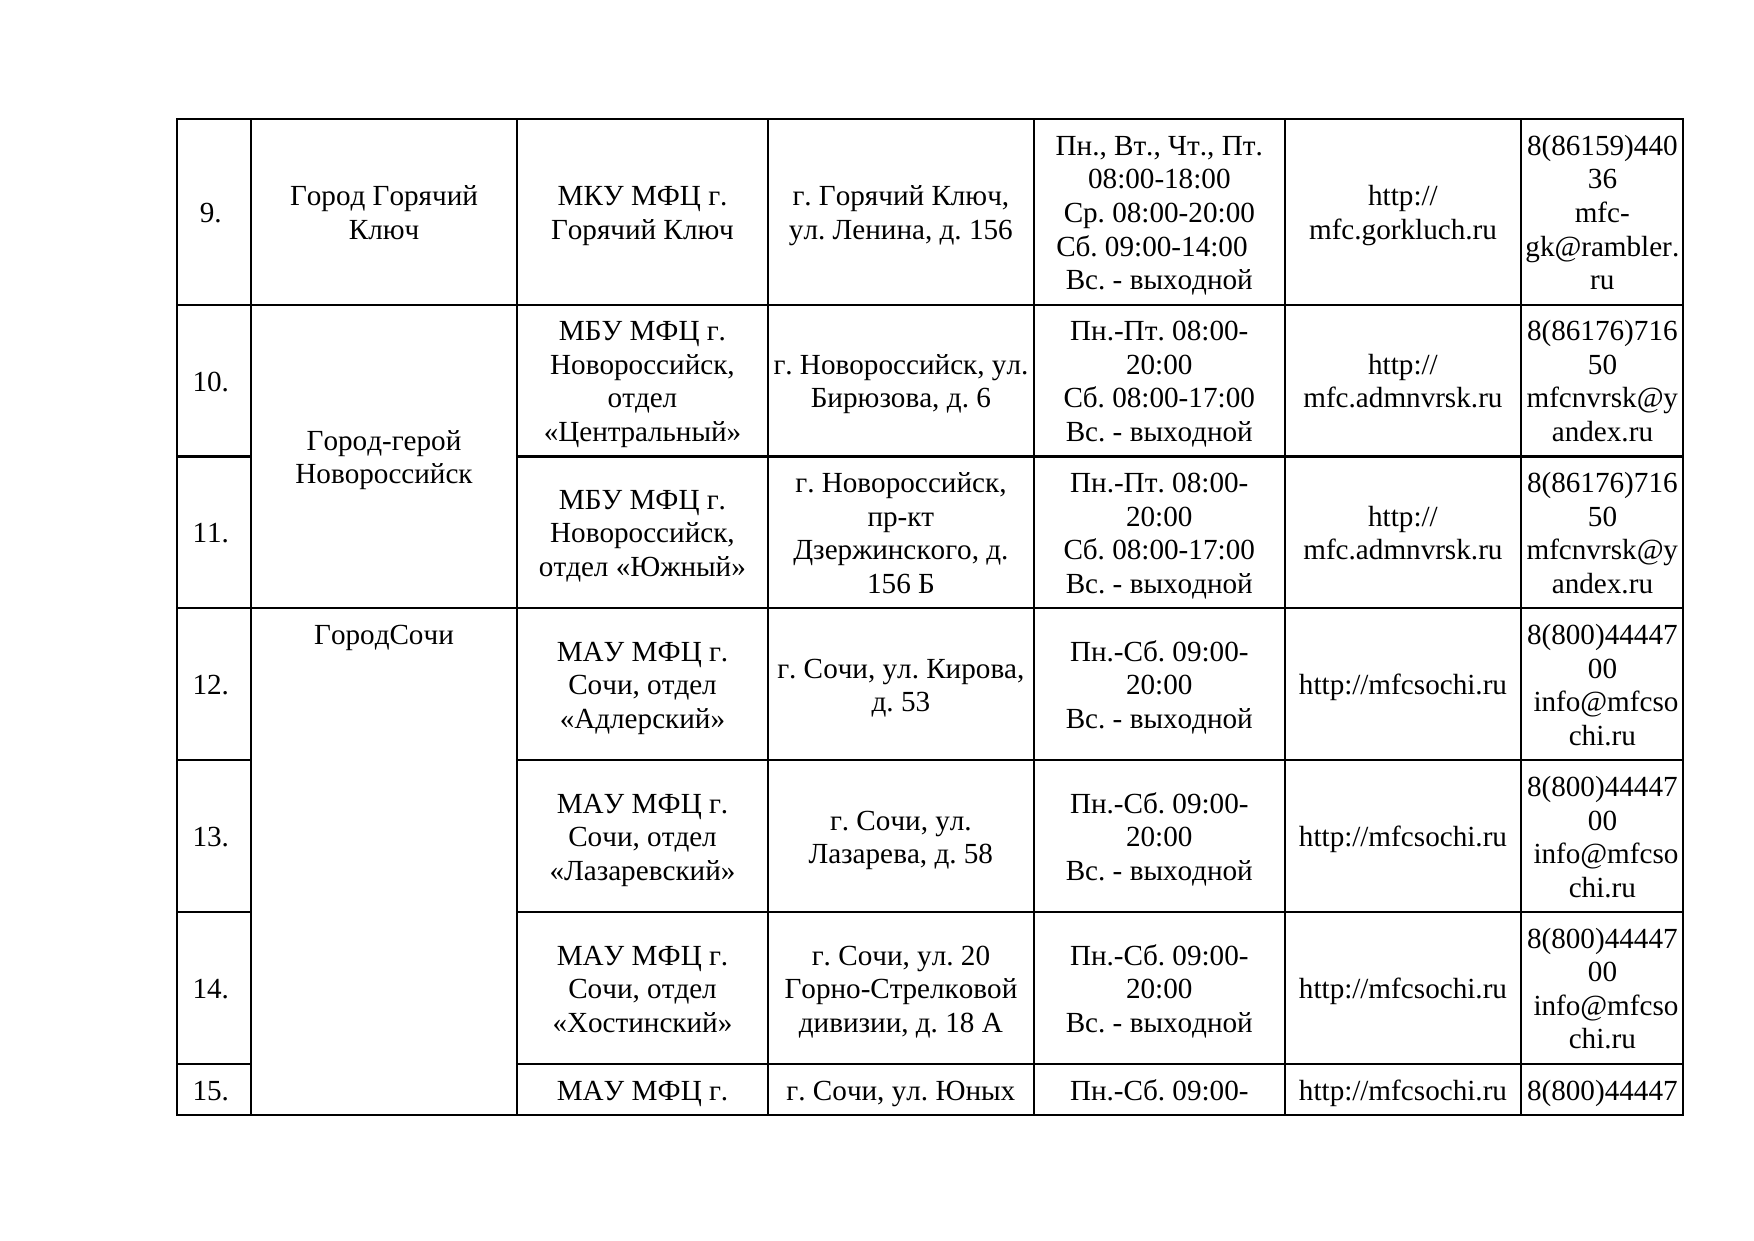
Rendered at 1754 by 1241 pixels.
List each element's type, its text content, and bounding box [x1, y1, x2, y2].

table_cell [1522, 1065, 1682, 1114]
table_cell Город-герой Новороссийск [252, 306, 516, 607]
table_cell 8(86176)71650 mfcnvrsk@yandex.ru [1522, 458, 1682, 607]
table_cell МБУ МФЦ г. Новороссийск, отдел «Южный» [518, 458, 767, 607]
table_cell 8(86176)71650 mfcnvrsk@yandex.ru [1522, 306, 1682, 455]
table_cell Пн., Вт., Чт., Пт. 08:00-18:00 Ср. 08:00-20:00 Сб. 09:00-14:00 Вс. - выходной [1035, 120, 1284, 303]
table_cell г. Сочи, ул. Лазарева, д. 58 [769, 761, 1033, 911]
table_cell г. Горячий Ключ, ул. Ленина, д. 156 [769, 120, 1033, 303]
table_cell МКУ МФЦ г. Горячий Ключ [518, 120, 767, 303]
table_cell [1035, 1065, 1284, 1114]
table_cell ГородСочи [252, 609, 516, 1114]
table_cell МБУ МФЦ г. Новороссийск, отдел «Центральный» [518, 306, 767, 455]
table_cell 8(86159)44036 mfc-gk@rambler.ru [1522, 120, 1682, 303]
table_cell http://mfcsochi.ru [1286, 1065, 1520, 1114]
table_cell Пн.-Сб. 09:00-20:00 Вс. - выходной [1035, 913, 1284, 1063]
table_cell Город Горячий Ключ [252, 120, 516, 303]
table_cell г. Новороссийск, пр-кт Дзержинского, д. 156 Б [769, 458, 1033, 607]
table_cell г. Сочи, ул. 20 Горно-Стрелковой дивизии, д. 18 А [769, 913, 1033, 1063]
table_cell [178, 913, 250, 1063]
table_cell [178, 761, 250, 911]
table_cell Пн.-Сб. 09:00-20:00 Вс. - выходной [1035, 609, 1284, 759]
table_cell 8(800)4444700 info@mfcsochi.ru [1522, 609, 1682, 759]
table_cell Пн.-Пт. 08:00-20:00 Сб. 08:00-17:00 Вс. - выходной [1035, 306, 1284, 455]
table_cell http://mfc.gorkluch.ru [1286, 120, 1520, 303]
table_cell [518, 1065, 767, 1114]
table_cell [178, 306, 250, 455]
table_cell Пн.-Сб. 09:00-20:00 Вс. - выходной [1035, 761, 1284, 911]
table_cell г. Сочи, ул. Кирова, д. 53 [769, 609, 1033, 759]
table_cell http://mfc.admnvrsk.ru [1286, 458, 1520, 607]
table_cell [178, 1065, 250, 1114]
table_cell МАУ МФЦ г. Сочи, отдел «Адлерский» [518, 609, 767, 759]
table_cell http://mfcsochi.ru [1286, 761, 1520, 911]
table_cell Пн.-Пт. 08:00-20:00 Сб. 08:00-17:00 Вс. - выходной [1035, 458, 1284, 607]
table_cell МАУ МФЦ г. Сочи, отдел «Лазаревский» [518, 761, 767, 911]
table_cell 8(800)4444700 info@mfcsochi.ru [1522, 913, 1682, 1063]
table_cell http://mfcsochi.ru [1286, 609, 1520, 759]
table_cell [178, 458, 250, 607]
table_cell http://mfcsochi.ru [1286, 913, 1520, 1063]
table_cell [769, 1065, 1033, 1114]
table_cell МАУ МФЦ г. Сочи, отдел «Хостинский» [518, 913, 767, 1063]
table_cell 8(800)4444700 info@mfcsochi.ru [1522, 761, 1682, 911]
table_cell http://mfc.admnvrsk.ru [1286, 306, 1520, 455]
table_cell [178, 609, 250, 759]
table_cell г. Новороссийск, ул. Бирюзова, д. 6 [769, 306, 1033, 455]
table_cell [178, 120, 250, 303]
